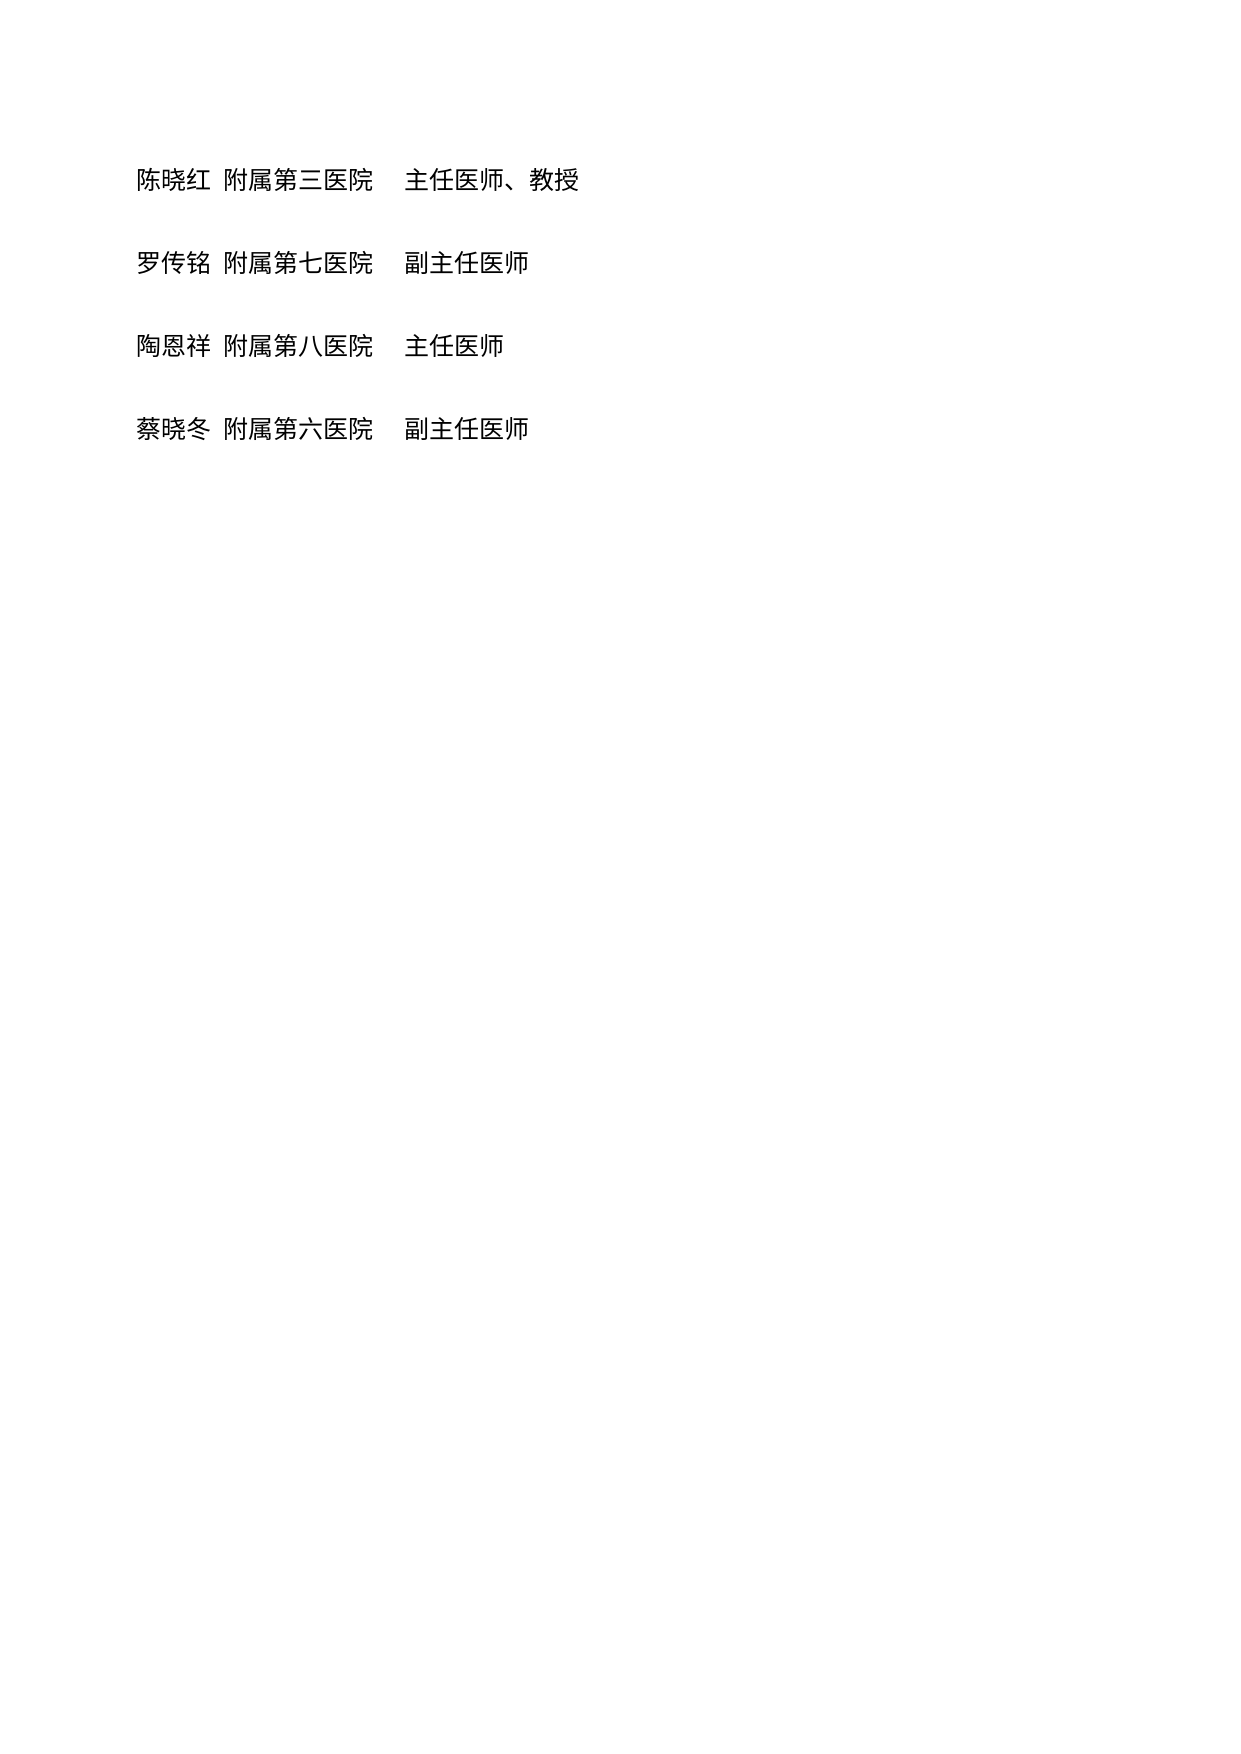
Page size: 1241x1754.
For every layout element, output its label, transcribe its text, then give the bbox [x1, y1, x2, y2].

text 陈晓红 附属第三医院 主任医师、教授 [136, 146, 1104, 211]
text 罗传铭 附属第七医院 副主任医师 [136, 229, 1104, 294]
text 陶恩祥 附属第八医院 主任医师 [136, 312, 1104, 377]
text 蔡晓冬 附属第六医院 副主任医师 [136, 395, 1104, 460]
